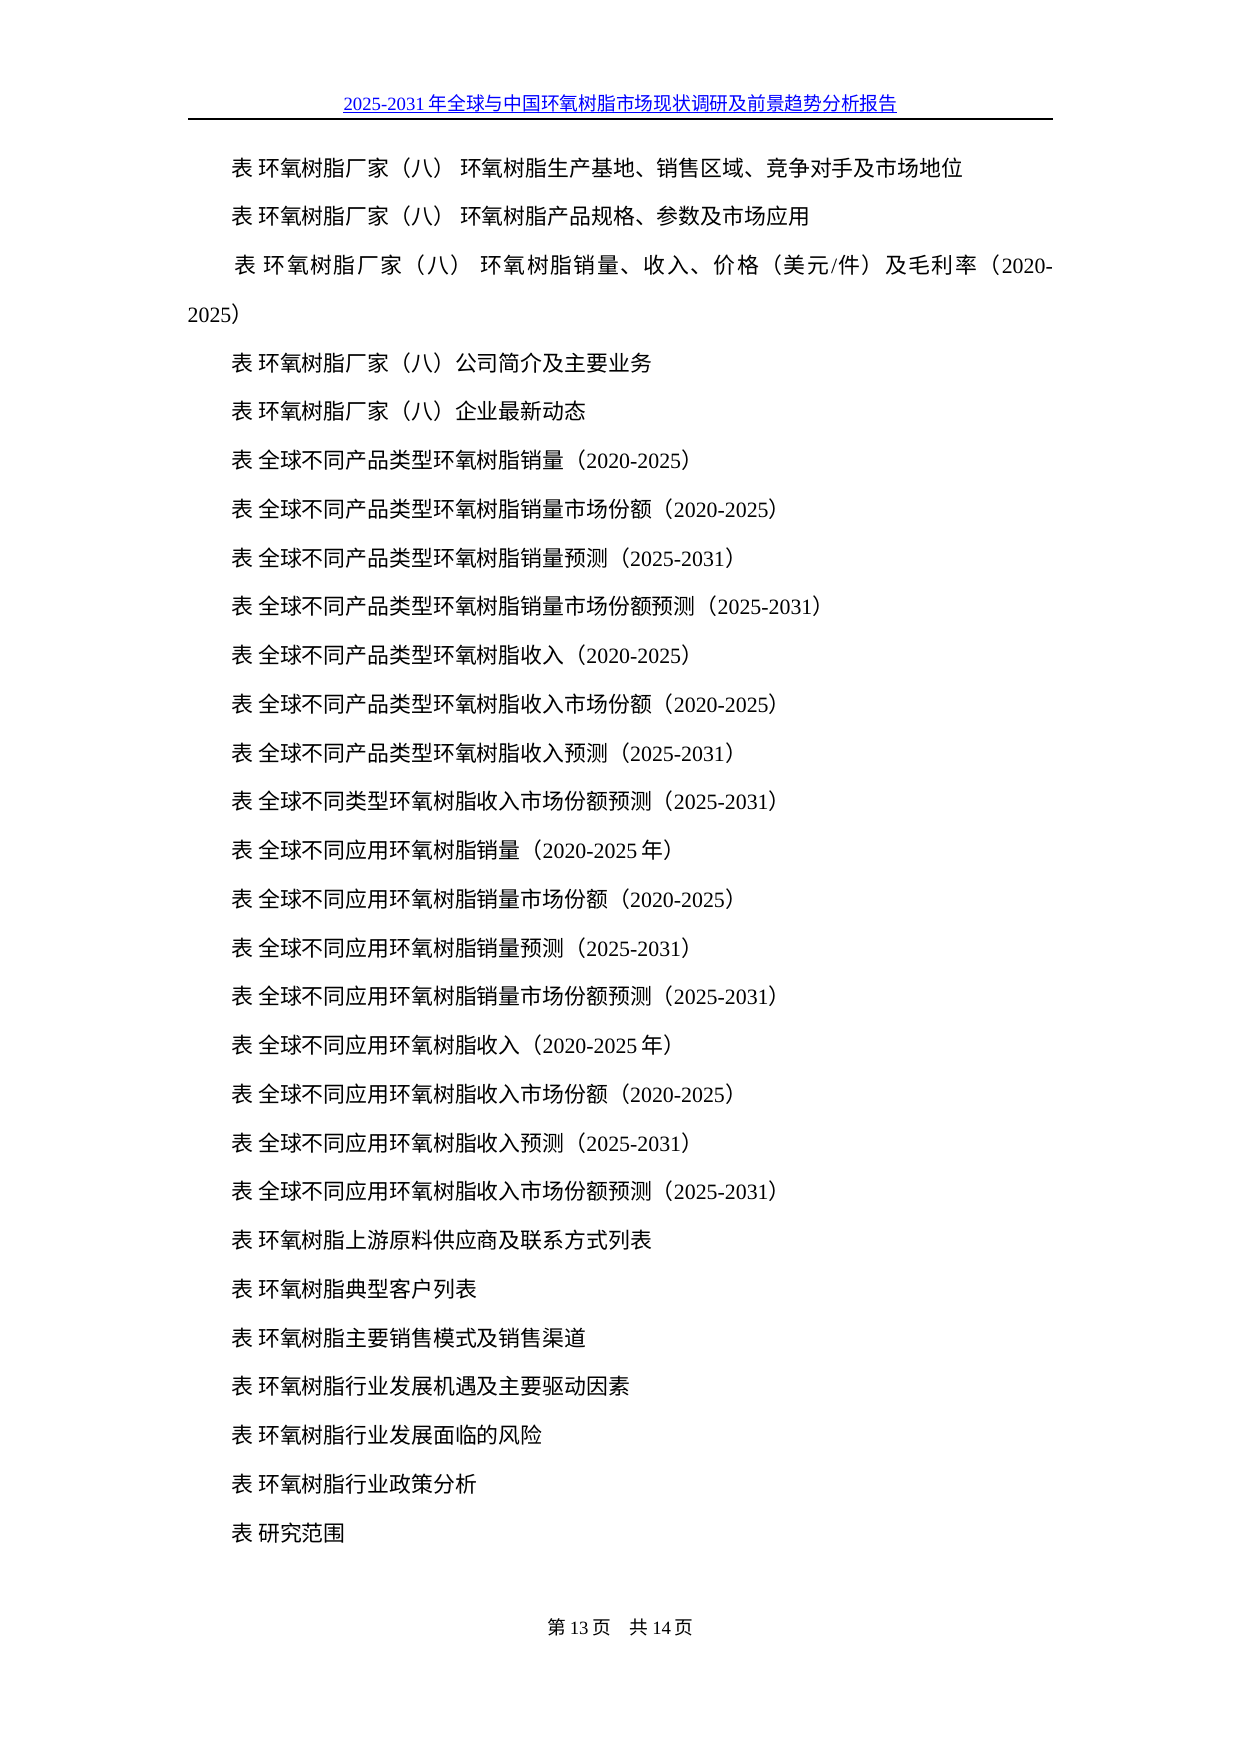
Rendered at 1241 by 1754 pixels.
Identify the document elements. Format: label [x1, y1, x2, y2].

text [187, 150, 1053, 1548]
